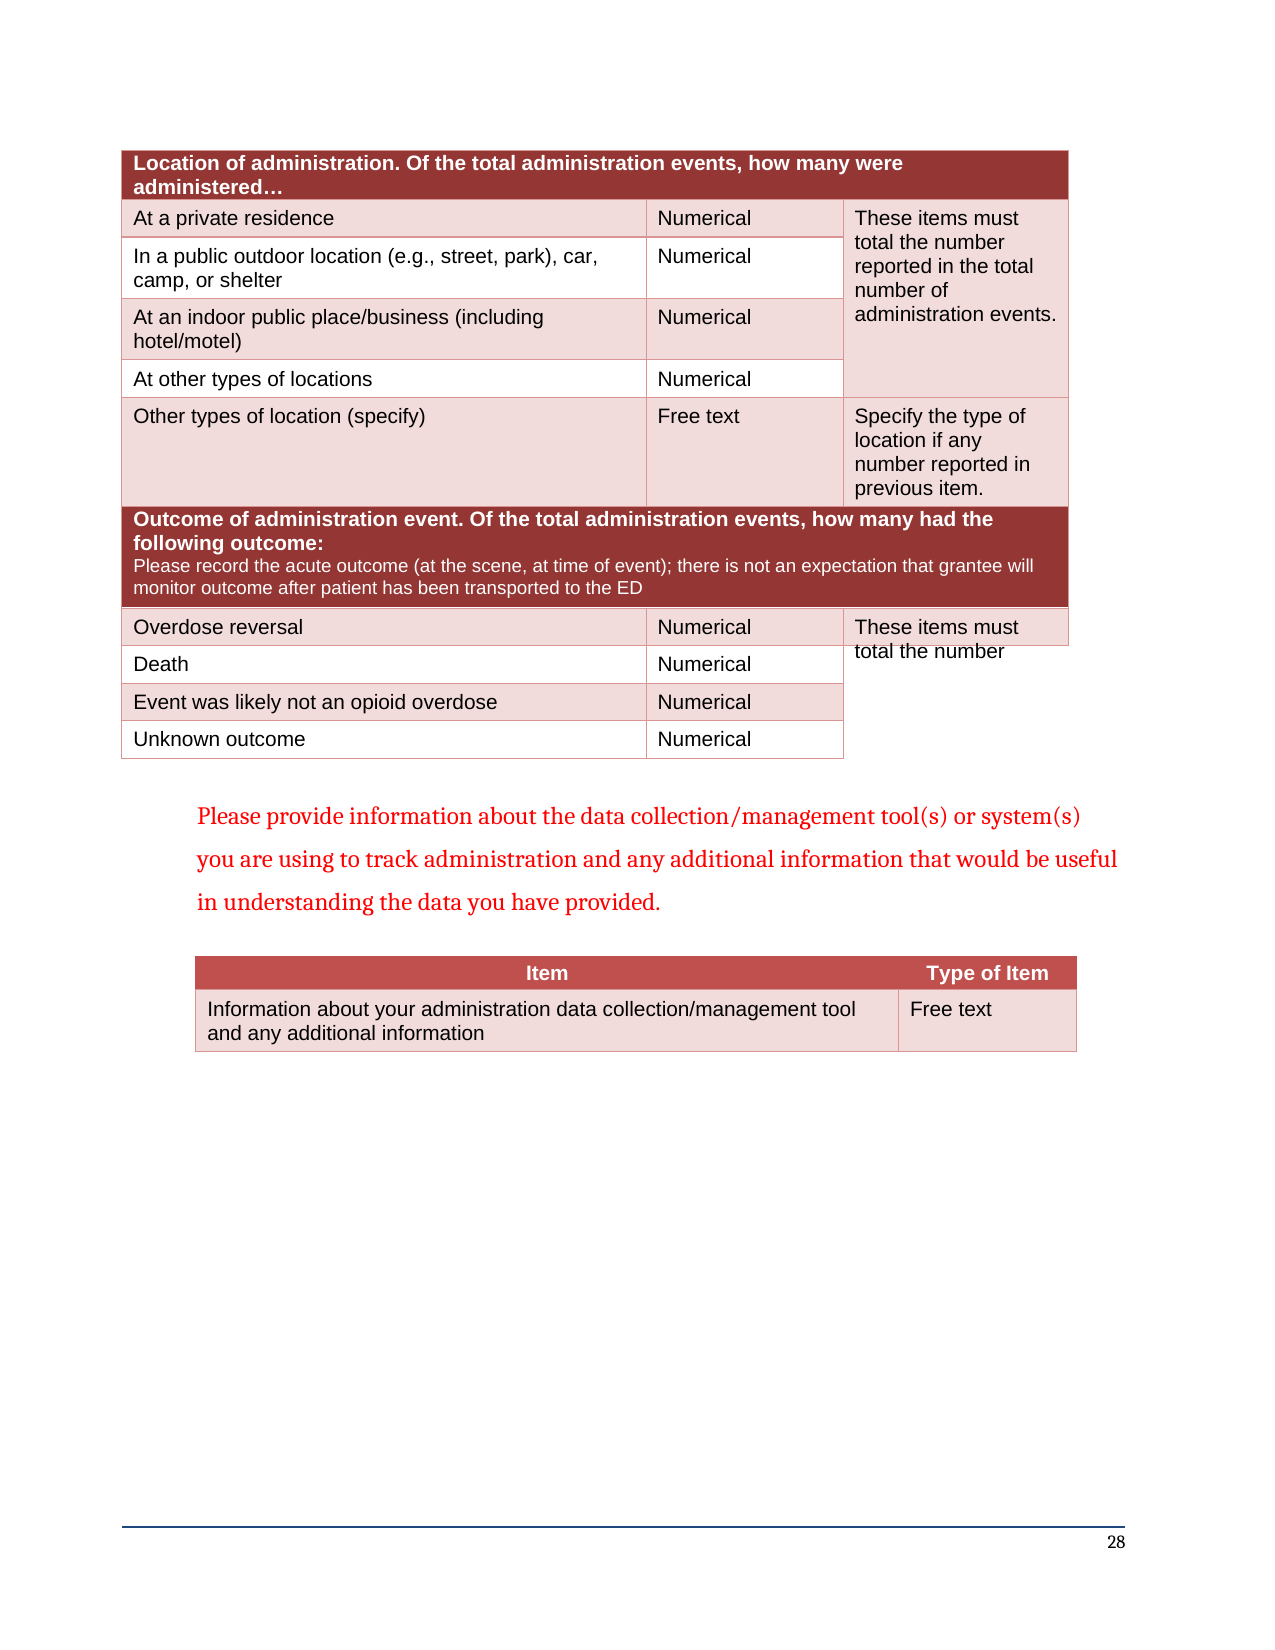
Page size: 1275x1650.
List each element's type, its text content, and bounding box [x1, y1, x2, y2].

table_cell At an indoor public place/business (including hotel/motel) [122, 299, 646, 359]
text Please provide information about the data collection/management tool(s) or system(s) you are using to track administration and any additional information that would be useful in understanding the data you have provided. [197, 802, 1125, 917]
table_header Type of Item [899, 957, 1076, 989]
table_cell At other types of locations [122, 360, 646, 397]
table_cell At a private residence [122, 200, 646, 236]
table_cell Numerical [647, 609, 843, 645]
table_cell Outcome of administration event. Of the total administration events, how many had the following outcome: Please record the acute outcome (at the scene, at time of event); there is not an expectation that grantee will monitor outcome after patient has been transported to the ED [122, 507, 1068, 607]
table_cell Unknown outcome [122, 721, 646, 757]
table_cell Free text [647, 398, 843, 506]
table_cell These items must total the number reported in the total number of administration events. [844, 200, 1068, 397]
table_cell Overdose reversal [122, 609, 646, 645]
table_cell Event was likely not an opioid overdose [122, 684, 646, 720]
table_cell Death [122, 646, 646, 682]
table_cell Numerical [647, 299, 843, 359]
table_cell Information about your administration data collection/management tool and any additional information [196, 990, 898, 1051]
table_cell In a public outdoor location (e.g., street, park), car, camp, or shelter [122, 238, 646, 298]
table_cell Numerical [647, 200, 843, 236]
table_cell Specify the type of location if any number reported in previous item. [844, 398, 1068, 506]
table_header Item [196, 957, 898, 989]
table_cell Numerical [647, 646, 843, 682]
table_cell Numerical [647, 684, 843, 720]
table_cell Numerical [647, 360, 843, 397]
table_cell Other types of location (specify) [122, 398, 646, 506]
table_cell Free text [899, 990, 1076, 1051]
table_cell Numerical [647, 721, 843, 757]
table_cell These items must total the number reported in the total number of kits administered. [844, 609, 1068, 645]
table_cell Numerical [647, 238, 843, 298]
table_cell Location of administration. Of the total administration events, how many were administered… [122, 151, 1068, 199]
